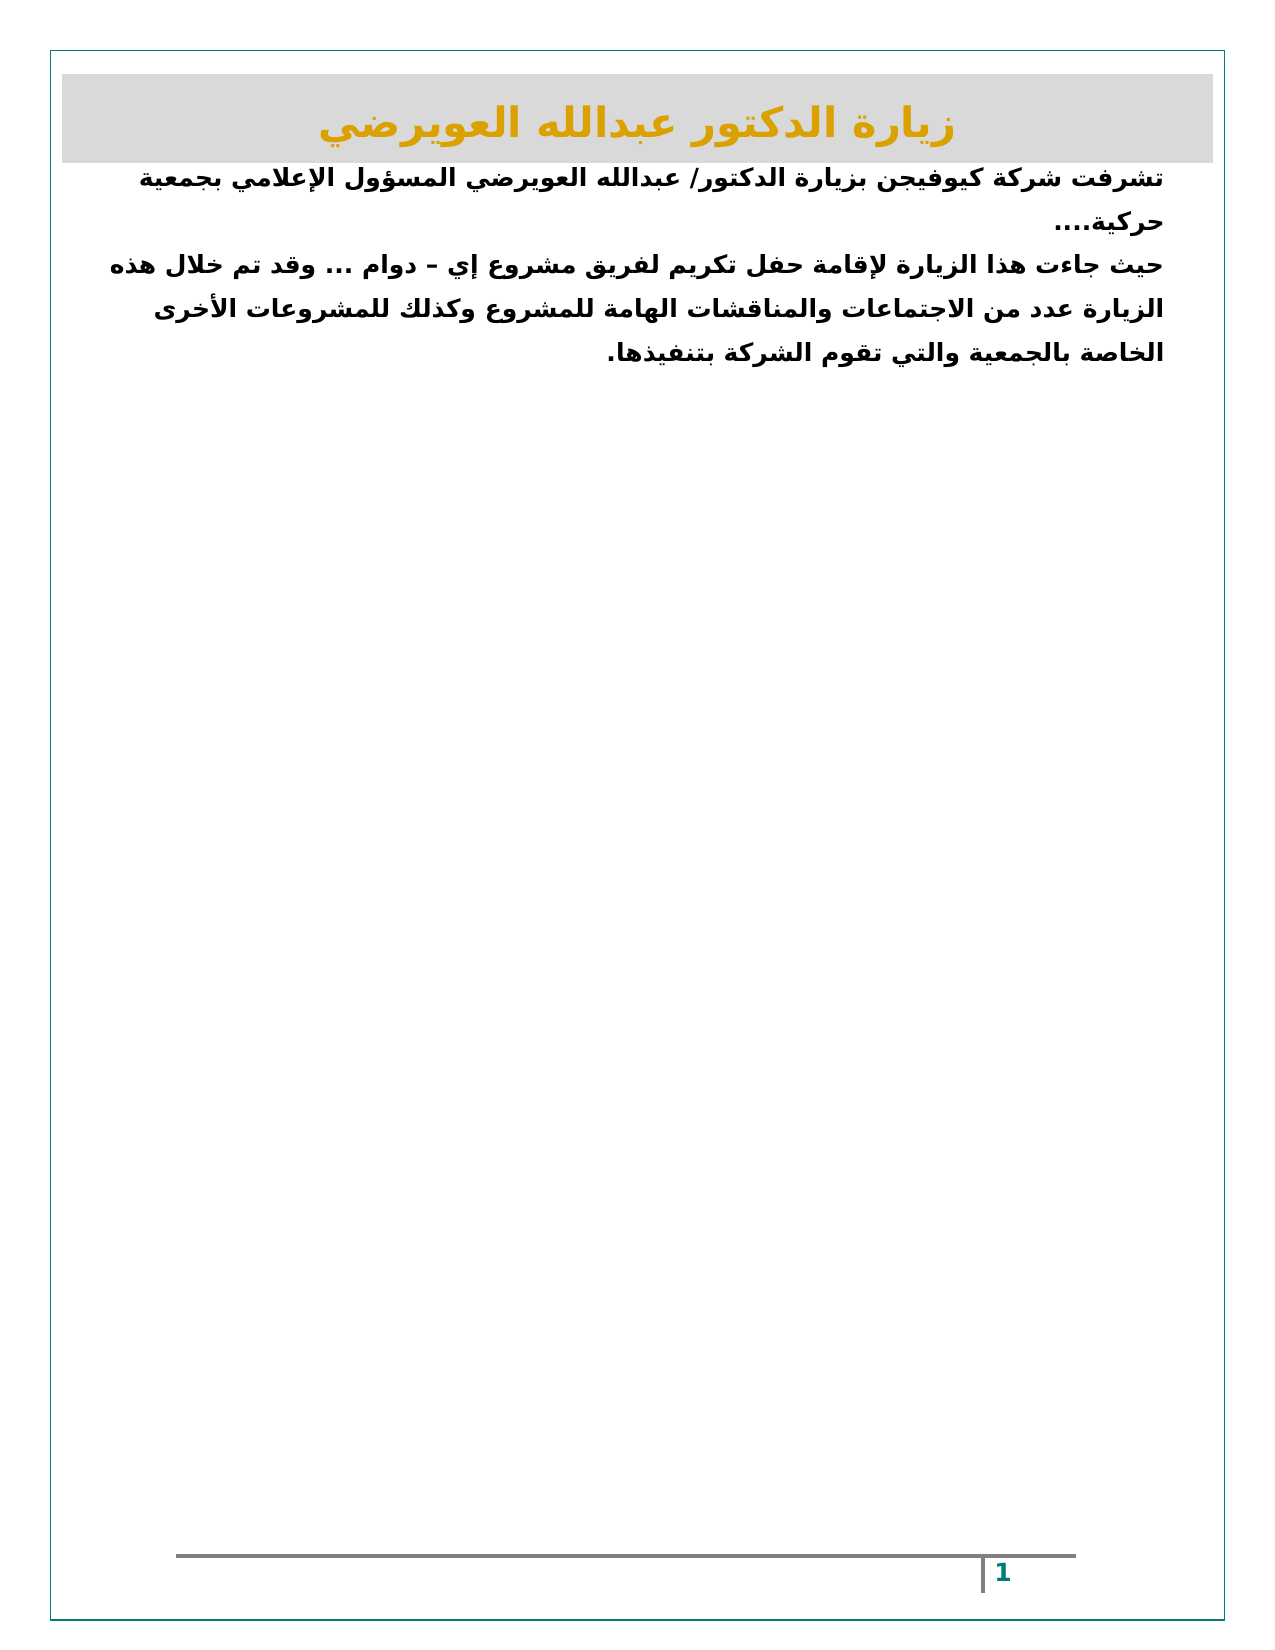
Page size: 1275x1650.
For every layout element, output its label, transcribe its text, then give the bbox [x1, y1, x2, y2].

table_cell تشرفت شركة كيوفيجن بزيارة الدكتور/ عبدالله العويرضي المسؤول الإعلامي بجمعية حركية.... حيث جاءت هذا الزيارة لإقامة حفل تكريم لفريق مشروع إي – دوام ... وقد تم خلال هذه الزيارة عدد من الاجتماعات والمناقشات الهامة للمشروع وكذلك للمشروعات الأخرى الخاصة بالجمعية والتي تقوم الشركة بتنفيذها. [62, 163, 1213, 380]
table_header زيارة الدكتور عبدالله العويرضي [62, 74, 1213, 163]
